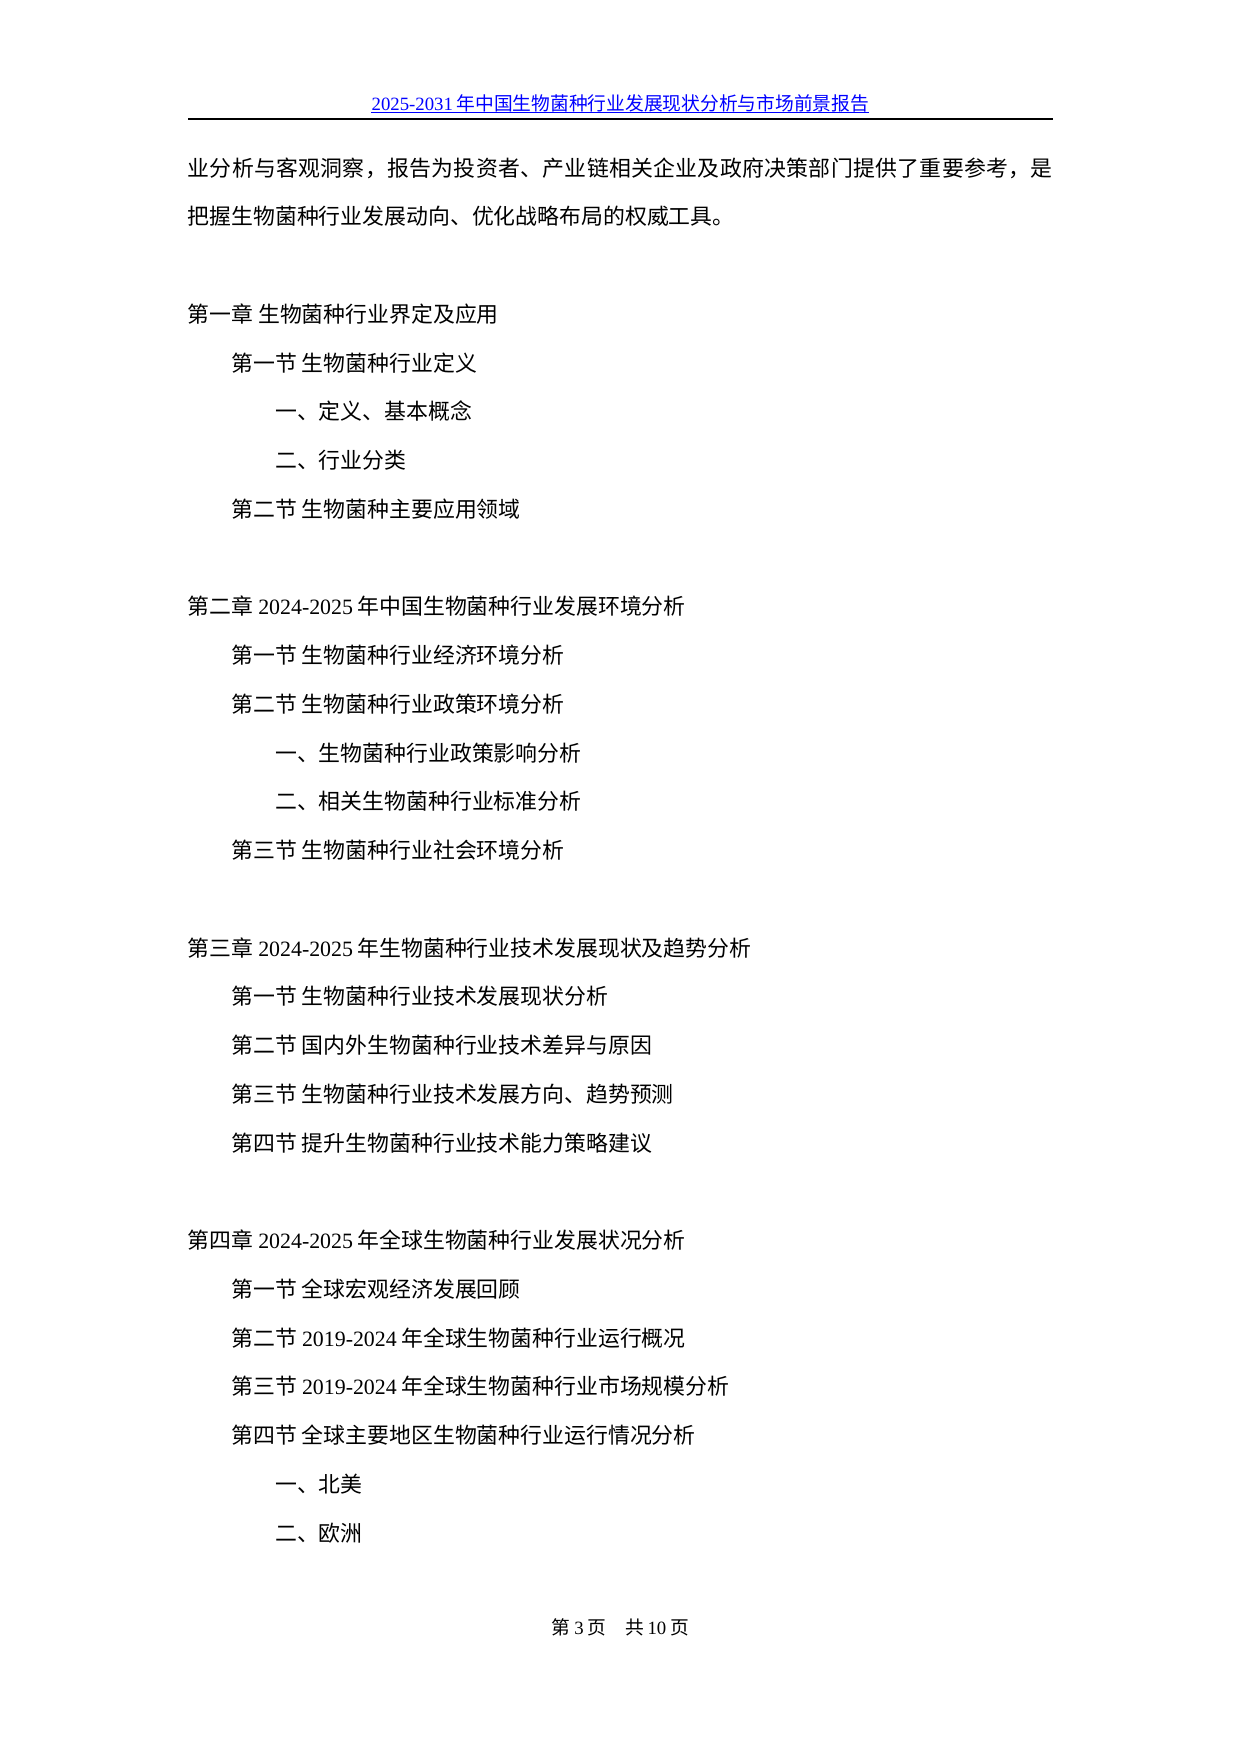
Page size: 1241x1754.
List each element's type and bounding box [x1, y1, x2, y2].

text [187, 150, 1053, 1548]
